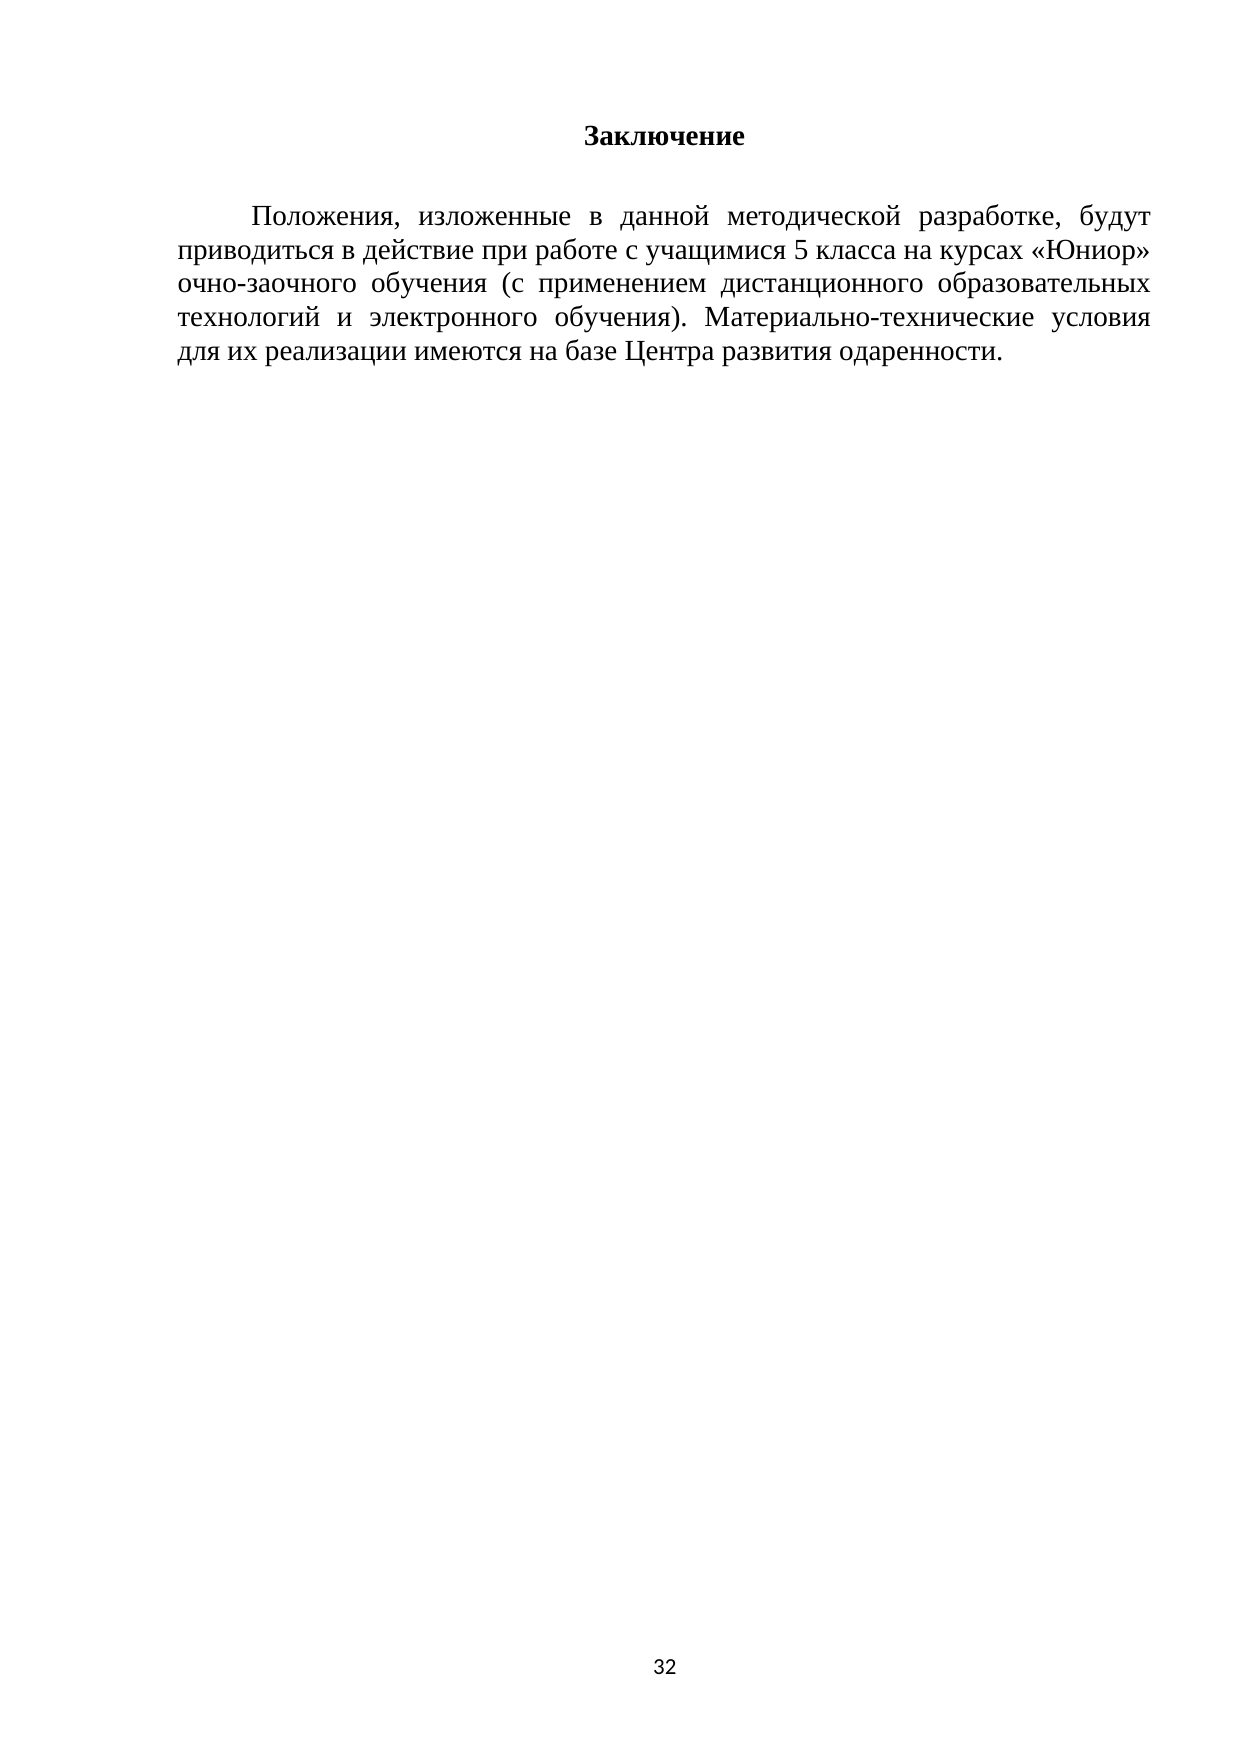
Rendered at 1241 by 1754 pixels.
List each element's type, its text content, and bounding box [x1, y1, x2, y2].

text Положения, изложенные в данной методической разработке, будут приводиться в действие при работе с учащимися 5 класса на курсах «Юниор» очно-заочного обучения (с применением дистанционного образовательных технологий и электронного обучения). Материально-технические условия для их реализации имеются на базе Центра развития одаренности. [177, 198, 1152, 366]
subtitle Заключение [177, 118, 1152, 152]
